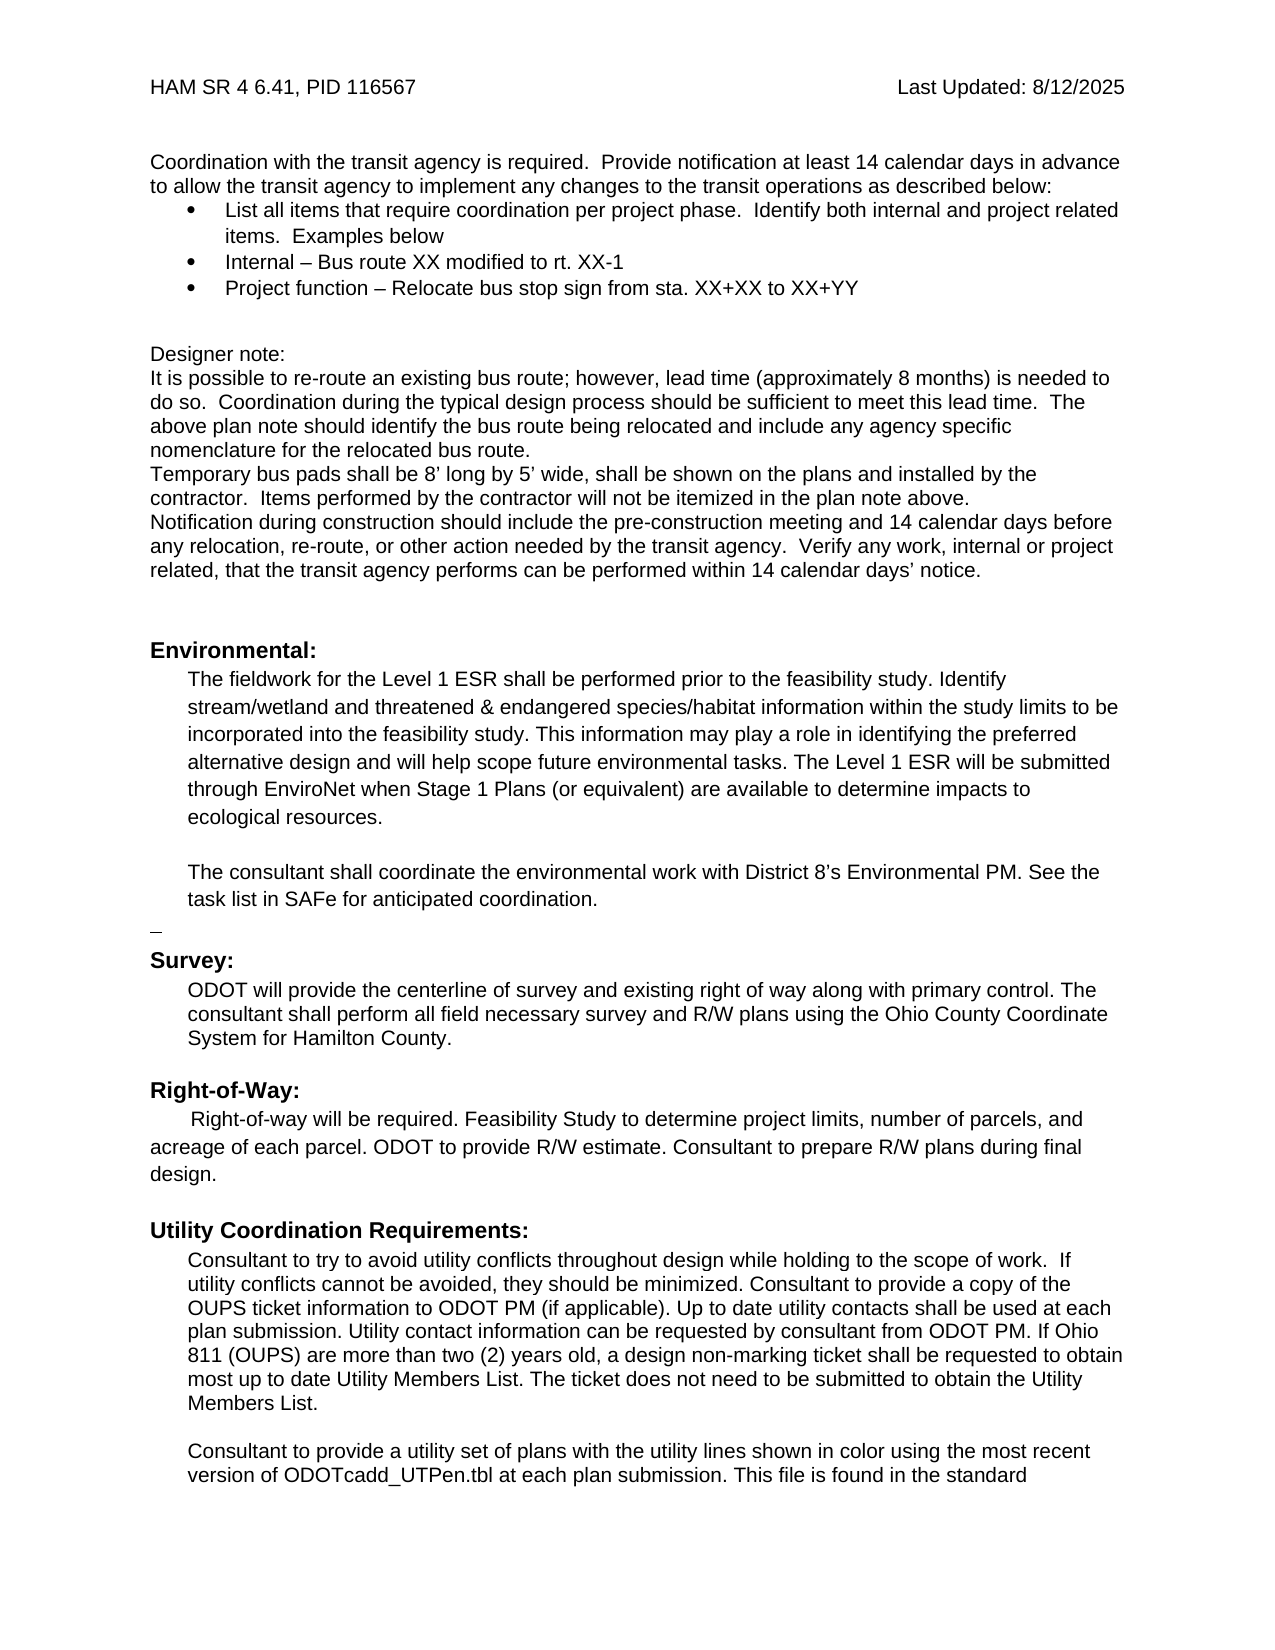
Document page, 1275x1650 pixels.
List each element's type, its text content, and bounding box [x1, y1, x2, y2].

text Survey: [150, 947, 1125, 974]
text The consultant shall coordinate the environmental work with District 8’s Environmental PM. See the task list in SAFe for anticipated coordination. [187, 859, 1125, 911]
list Project function – Relocate bus stop sign from sta. XX+XX to XX+YY [187, 276, 1125, 300]
list Internal – Bus route XX modified to rt. XX-1 [187, 250, 1125, 274]
text It is possible to re-route an existing bus route; however, lead time (approximately 8 months) is needed to do so. Coordination during the typical design process should be sufficient to meet this lead time. The above plan note should identify the bus route being relocated and include any agency specific nomenclature for the relocated bus route. [150, 366, 1125, 462]
text Coordination with the transit agency is required. Provide notification at least 14 calendar days in advance to allow the transit agency to implement any changes to the transit operations as described below: [150, 150, 1125, 198]
text ODOT will provide the centerline of survey and existing right of way along with primary control. The consultant shall perform all field necessary survey and R/W plans using the Ohio County Coordinate System for Hamilton County. [187, 978, 1125, 1049]
text The fieldwork for the Level 1 ESR shall be performed prior to the feasibility study. Identify stream/wetland and threatened & endangered species/habitat information within the study limits to be incorporated into the feasibility study. This information may play a role in identifying the preferred alternative design and will help scope future environmental tasks. The Level 1 ESR will be submitted through EnviroNet when Stage 1 Plans (or equivalent) are available to determine impacts to ecological resources. [187, 667, 1125, 828]
text Consultant to try to avoid utility conflicts throughout design while holding to the scope of work. If utility conflicts cannot be avoided, they should be minimized. Consultant to provide a copy of the OUPS ticket information to ODOT PM (if applicable). Up to date utility contacts shall be used at each plan submission. Utility contact information can be requested by consultant from ODOT PM. If Ohio 811 (OUPS) are more than two (2) years old, a design non-marking ticket shall be requested to obtain most up to date Utility Members List. The ticket does not need to be submitted to obtain the Utility Members List. [187, 1247, 1125, 1415]
list List all items that require coordination per project phase. Identify both internal and project related items. Examples below [187, 198, 1125, 248]
text Right-of-way will be required. Feasibility Study to determine project limits, number of parcels, and acreage of each parcel. ODOT to provide R/W estimate. Consultant to prepare R/W plans during final design. [150, 1107, 1125, 1186]
text Environmental: [150, 637, 1125, 663]
text Utility Coordination Requirements: [150, 1217, 1125, 1244]
text Right-of-Way: [150, 1077, 1125, 1103]
text Notification during construction should include the pre-construction meeting and 14 calendar days before any relocation, re-route, or other action needed by the transit agency. Verify any work, internal or project related, that the transit agency performs can be performed within 14 calendar days’ notice. [150, 510, 1125, 582]
text Designer note: [150, 342, 1125, 366]
text Temporary bus pads shall be 8’ long by 5’ wide, shall be shown on the plans and installed by the contractor. Items performed by the contractor will not be itemized in the plan note above. [150, 462, 1125, 510]
